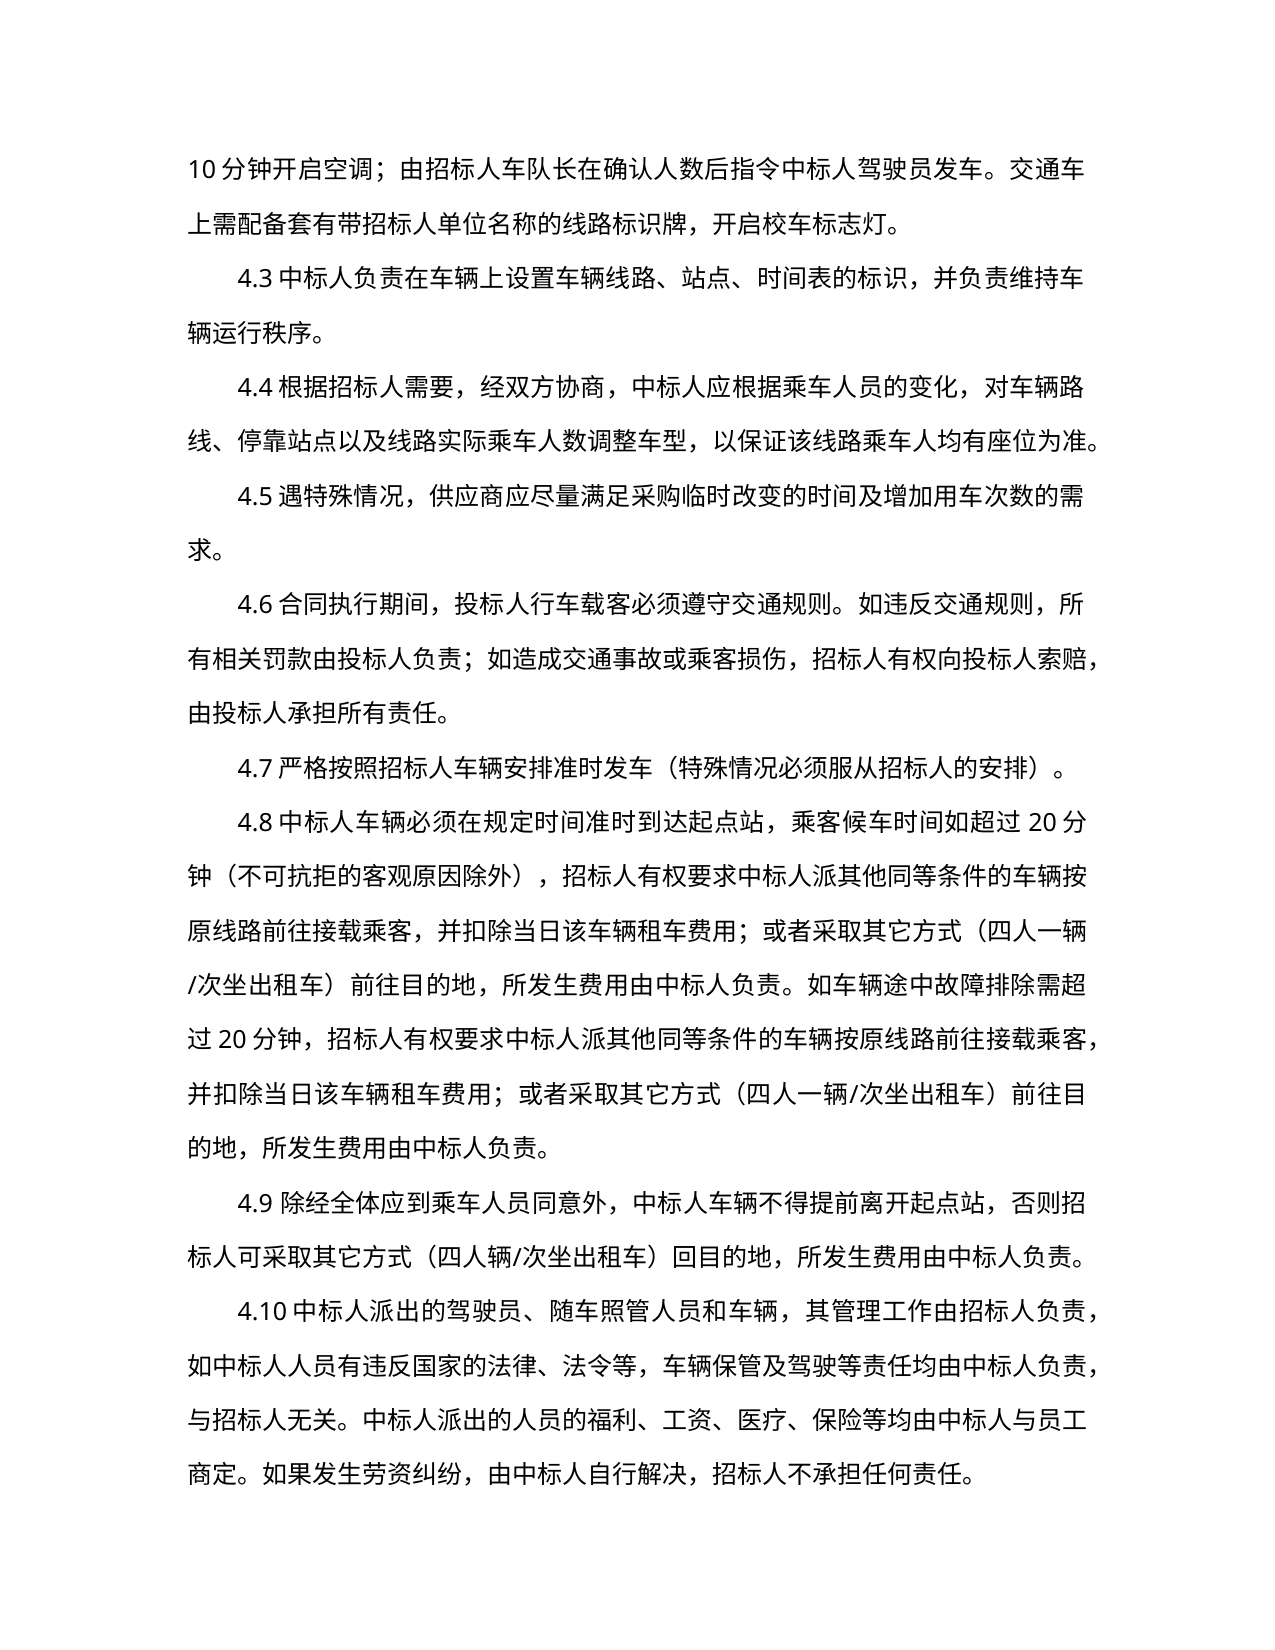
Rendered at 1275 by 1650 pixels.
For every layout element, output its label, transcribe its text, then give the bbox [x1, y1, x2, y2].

text 4.9 除经全体应到乘车人员同意外，中标人车辆不得提前离开起点站，否则招标人可采取其它方式（四人辆/次坐出租车）回目的地，所发生费用由中标人负责。 [187, 1183, 1087, 1274]
text 4.6合同执行期间，投标人行车载客必须遵守交通规则。如违反交通规则，所有相关罚款由投标人负责；如造成交通事故或乘客损伤，招标人有权向投标人索赔，由投标人承担所有责任。 [187, 585, 1087, 730]
text 4.8中标人车辆必须在规定时间准时到达起点站，乘客候车时间如超过20分钟（不可抗拒的客观原因除外），招标人有权要求中标人派其他同等条件的车辆按原线路前往接载乘客，并扣除当日该车辆租车费用；或者采取其它方式（四人一辆/次坐出租车）前往目的地，所发生费用由中标人负责。如车辆途中故障排除需超过20分钟，招标人有权要求中标人派其他同等条件的车辆按原线路前往接载乘客，并扣除当日该车辆租车费用；或者采取其它方式（四人一辆/次坐出租车）前往目的地，所发生费用由中标人负责。 [187, 802, 1087, 1165]
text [187, 150, 1087, 241]
text 4.5遇特殊情况，供应商应尽量满足采购临时改变的时间及增加用车次数的需求。 [187, 476, 1087, 567]
text 4.3中标人负责在车辆上设置车辆线路、站点、时间表的标识，并负责维持车辆运行秩序。 [187, 259, 1087, 349]
text 4.4根据招标人需要，经双方协商，中标人应根据乘车人员的变化，对车辆路线、停靠站点以及线路实际乘车人数调整车型，以保证该线路乘车人均有座位为准。 [187, 367, 1087, 458]
text 4.10中标人派出的驾驶员、随车照管人员和车辆，其管理工作由招标人负责，如中标人人员有违反国家的法律、法令等，车辆保管及驾驶等责任均由中标人负责，与招标人无关。中标人派出的人员的福利、工资、医疗、保险等均由中标人与员工商定。如果发生劳资纠纷，由中标人自行解决，招标人不承担任何责任。 [187, 1292, 1087, 1491]
text 4.7严格按照招标人车辆安排准时发车（特殊情况必须服从招标人的安排）。 [187, 748, 1087, 784]
